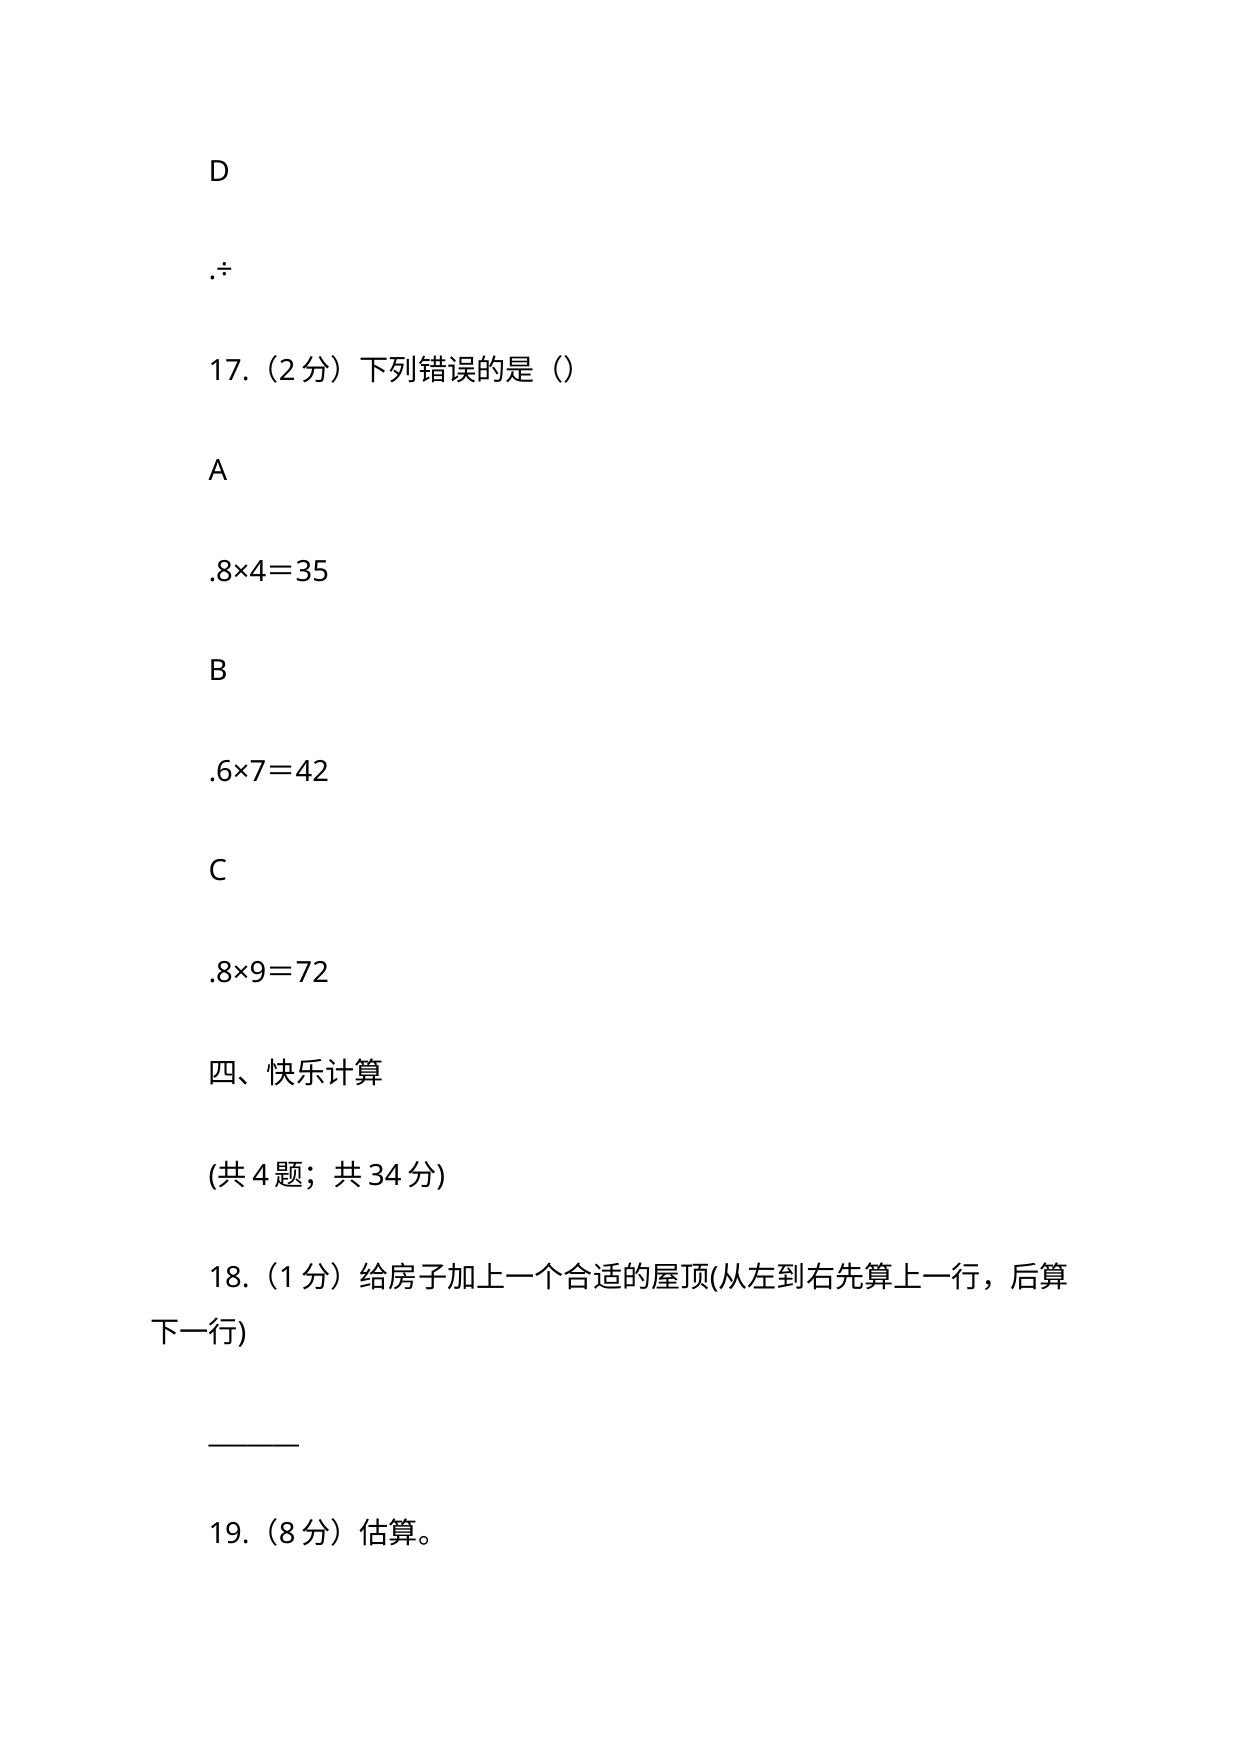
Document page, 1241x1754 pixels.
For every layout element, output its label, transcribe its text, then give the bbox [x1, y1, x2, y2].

text D [150, 150, 1090, 190]
text (共4题；共34分) [150, 1152, 1090, 1194]
text .÷ [150, 248, 1090, 288]
text _______ [150, 1411, 1090, 1451]
text A [150, 449, 1090, 488]
text 18.（1分）给房子加上一个合适的屋顶(从左到右先算上一行，后算下一行) [150, 1254, 1090, 1351]
text 17.（2分）下列错误的是（） [150, 347, 1090, 389]
text .8×9＝72 [150, 948, 1090, 991]
text 四、快乐计算 [150, 1050, 1090, 1092]
text .6×7＝42 [150, 748, 1090, 790]
text B [150, 649, 1090, 689]
text 19.（8分）估算。 [150, 1509, 1090, 1552]
text C [150, 850, 1090, 889]
text .8×4＝35 [150, 547, 1090, 590]
